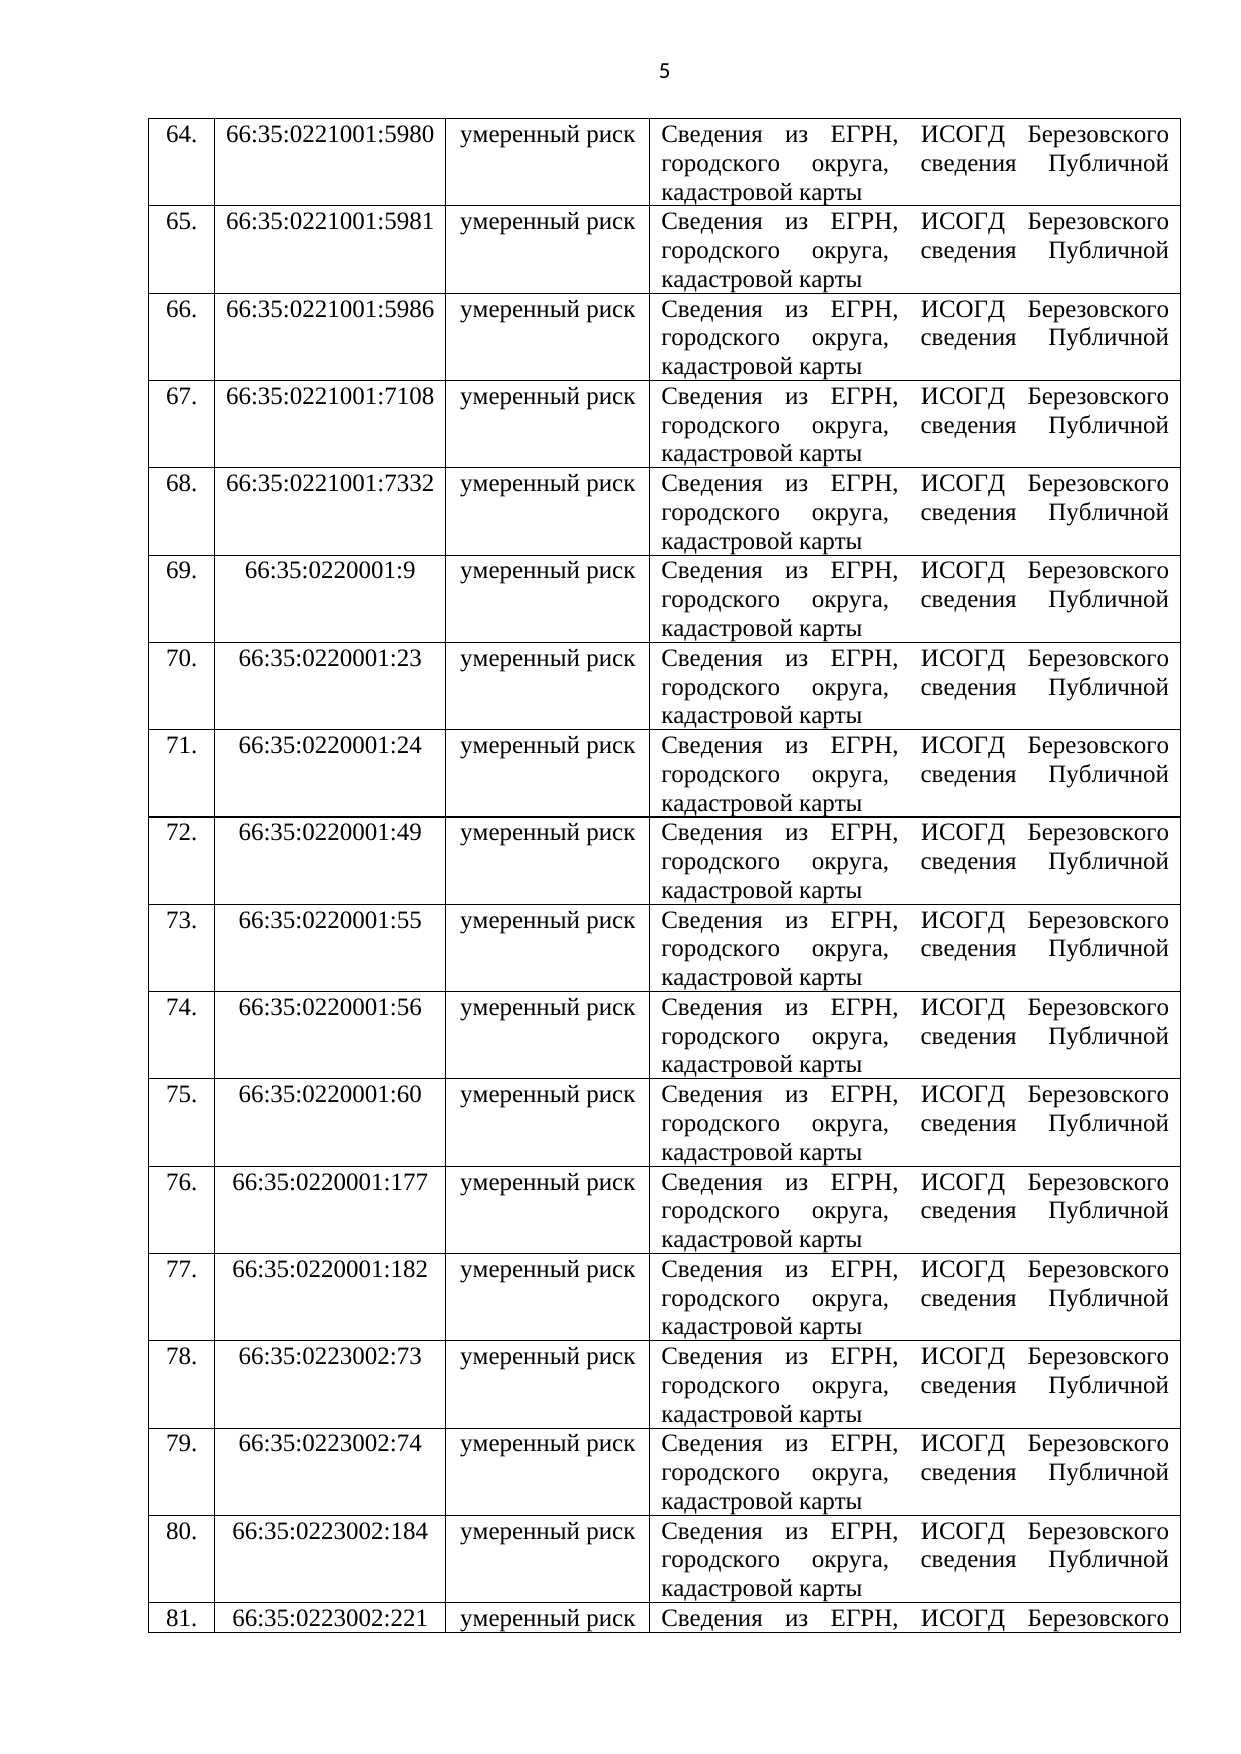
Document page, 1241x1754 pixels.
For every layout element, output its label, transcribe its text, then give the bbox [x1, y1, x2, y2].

table_cell 66:35:0220001:55 [215, 905, 445, 991]
table_cell 71. [149, 730, 214, 816]
table_cell Сведения из ЕГРН, ИСОГД Березовского городского округа, сведения Публичной кадастровой карты [650, 730, 1180, 816]
table_cell 66:35:0221001:7108 [215, 381, 445, 467]
table_cell Сведения из ЕГРН, ИСОГД Березовского городского округа, сведения Публичной кадастровой карты [650, 1079, 1180, 1166]
table_cell 78. [149, 1341, 214, 1427]
table_cell Сведения из ЕГРН, ИСОГД Березовского городского округа, сведения Публичной кадастровой карты [650, 1167, 1180, 1253]
table_cell Сведения из ЕГРН, ИСОГД Березовского городского округа, сведения Публичной кадастровой карты [650, 992, 1180, 1078]
table_cell 69. [149, 556, 214, 642]
table_cell умеренный риск [446, 1603, 649, 1632]
table_cell Сведения из ЕГРН, ИСОГД Березовского городского округа, сведения Публичной кадастровой карты [650, 468, 1180, 554]
table_cell 66:35:0220001:23 [215, 643, 445, 729]
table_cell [650, 1603, 1180, 1632]
table_cell умеренный риск [446, 1516, 649, 1602]
table_cell 72. [149, 818, 214, 904]
table_cell 66:35:0221001:5981 [215, 206, 445, 293]
table_cell 77. [149, 1254, 214, 1340]
table_cell Сведения из ЕГРН, ИСОГД Березовского городского округа, сведения Публичной кадастровой карты [650, 1341, 1180, 1427]
table_cell умеренный риск [446, 119, 649, 205]
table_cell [650, 1516, 1180, 1602]
table_cell Сведения из ЕГРН, ИСОГД Березовского городского округа, сведения Публичной кадастровой карты [650, 818, 1180, 904]
table_cell 81. [149, 1603, 214, 1632]
table_cell 66:35:0223002:221 [215, 1603, 445, 1632]
table_cell Сведения из ЕГРН, ИСОГД Березовского городского округа, сведения Публичной кадастровой карты [650, 556, 1180, 642]
table_cell 66:35:0220001:56 [215, 992, 445, 1078]
table_cell 76. [149, 1167, 214, 1253]
table_cell 66:35:0220001:177 [215, 1167, 445, 1253]
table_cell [650, 119, 1180, 205]
table_cell умеренный риск [446, 206, 649, 293]
table_cell Сведения из ЕГРН, ИСОГД Березовского городского округа, сведения Публичной кадастровой карты [650, 643, 1180, 729]
table_cell Сведения из ЕГРН, ИСОГД Березовского городского округа, сведения Публичной кадастровой карты [650, 905, 1180, 991]
table_cell 66:35:0223002:184 [215, 1516, 445, 1602]
table_cell умеренный риск [446, 1254, 649, 1340]
table_cell 73. [149, 905, 214, 991]
table_cell 67. [149, 381, 214, 467]
table_cell Сведения из ЕГРН, ИСОГД Березовского городского округа, сведения Публичной кадастровой карты [650, 1429, 1180, 1515]
table_cell 66:35:0223002:73 [215, 1341, 445, 1427]
table_cell 66:35:0220001:60 [215, 1079, 445, 1166]
table_cell 75. [149, 1079, 214, 1166]
table_cell 66:35:0221001:5986 [215, 294, 445, 380]
table_cell умеренный риск [446, 1079, 649, 1166]
table_cell 74. [149, 992, 214, 1078]
table_cell 66:35:0223002:74 [215, 1429, 445, 1515]
table_cell 66:35:0221001:5980 [215, 119, 445, 205]
table_cell 65. [149, 206, 214, 293]
table_cell 66:35:0221001:7332 [215, 468, 445, 554]
table_cell умеренный риск [446, 992, 649, 1078]
table_cell умеренный риск [446, 381, 649, 467]
table_cell Сведения из ЕГРН, ИСОГД Березовского городского округа, сведения Публичной кадастровой карты [650, 381, 1180, 467]
table_cell умеренный риск [446, 905, 649, 991]
table_cell 80. [149, 1516, 214, 1602]
table_cell умеренный риск [446, 556, 649, 642]
table_cell умеренный риск [446, 1429, 649, 1515]
table_cell 64. [149, 119, 214, 205]
table_cell 79. [149, 1429, 214, 1515]
table_cell Сведения из ЕГРН, ИСОГД Березовского городского округа, сведения Публичной кадастровой карты [650, 294, 1180, 380]
table_cell умеренный риск [446, 1167, 649, 1253]
table_cell 66:35:0220001:182 [215, 1254, 445, 1340]
table_cell 70. [149, 643, 214, 729]
table_cell 68. [149, 468, 214, 554]
table_cell умеренный риск [446, 643, 649, 729]
table_cell Сведения из ЕГРН, ИСОГД Березовского городского округа, сведения Публичной кадастровой карты [650, 1254, 1180, 1340]
table_cell умеренный риск [446, 730, 649, 816]
table_cell 66:35:0220001:49 [215, 818, 445, 904]
table_cell 66:35:0220001:24 [215, 730, 445, 816]
table_cell умеренный риск [446, 1341, 649, 1427]
table_cell умеренный риск [446, 468, 649, 554]
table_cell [650, 206, 1180, 293]
table_cell умеренный риск [446, 818, 649, 904]
table_cell 66:35:0220001:9 [215, 556, 445, 642]
table_cell умеренный риск [446, 294, 649, 380]
table_cell 66. [149, 294, 214, 380]
